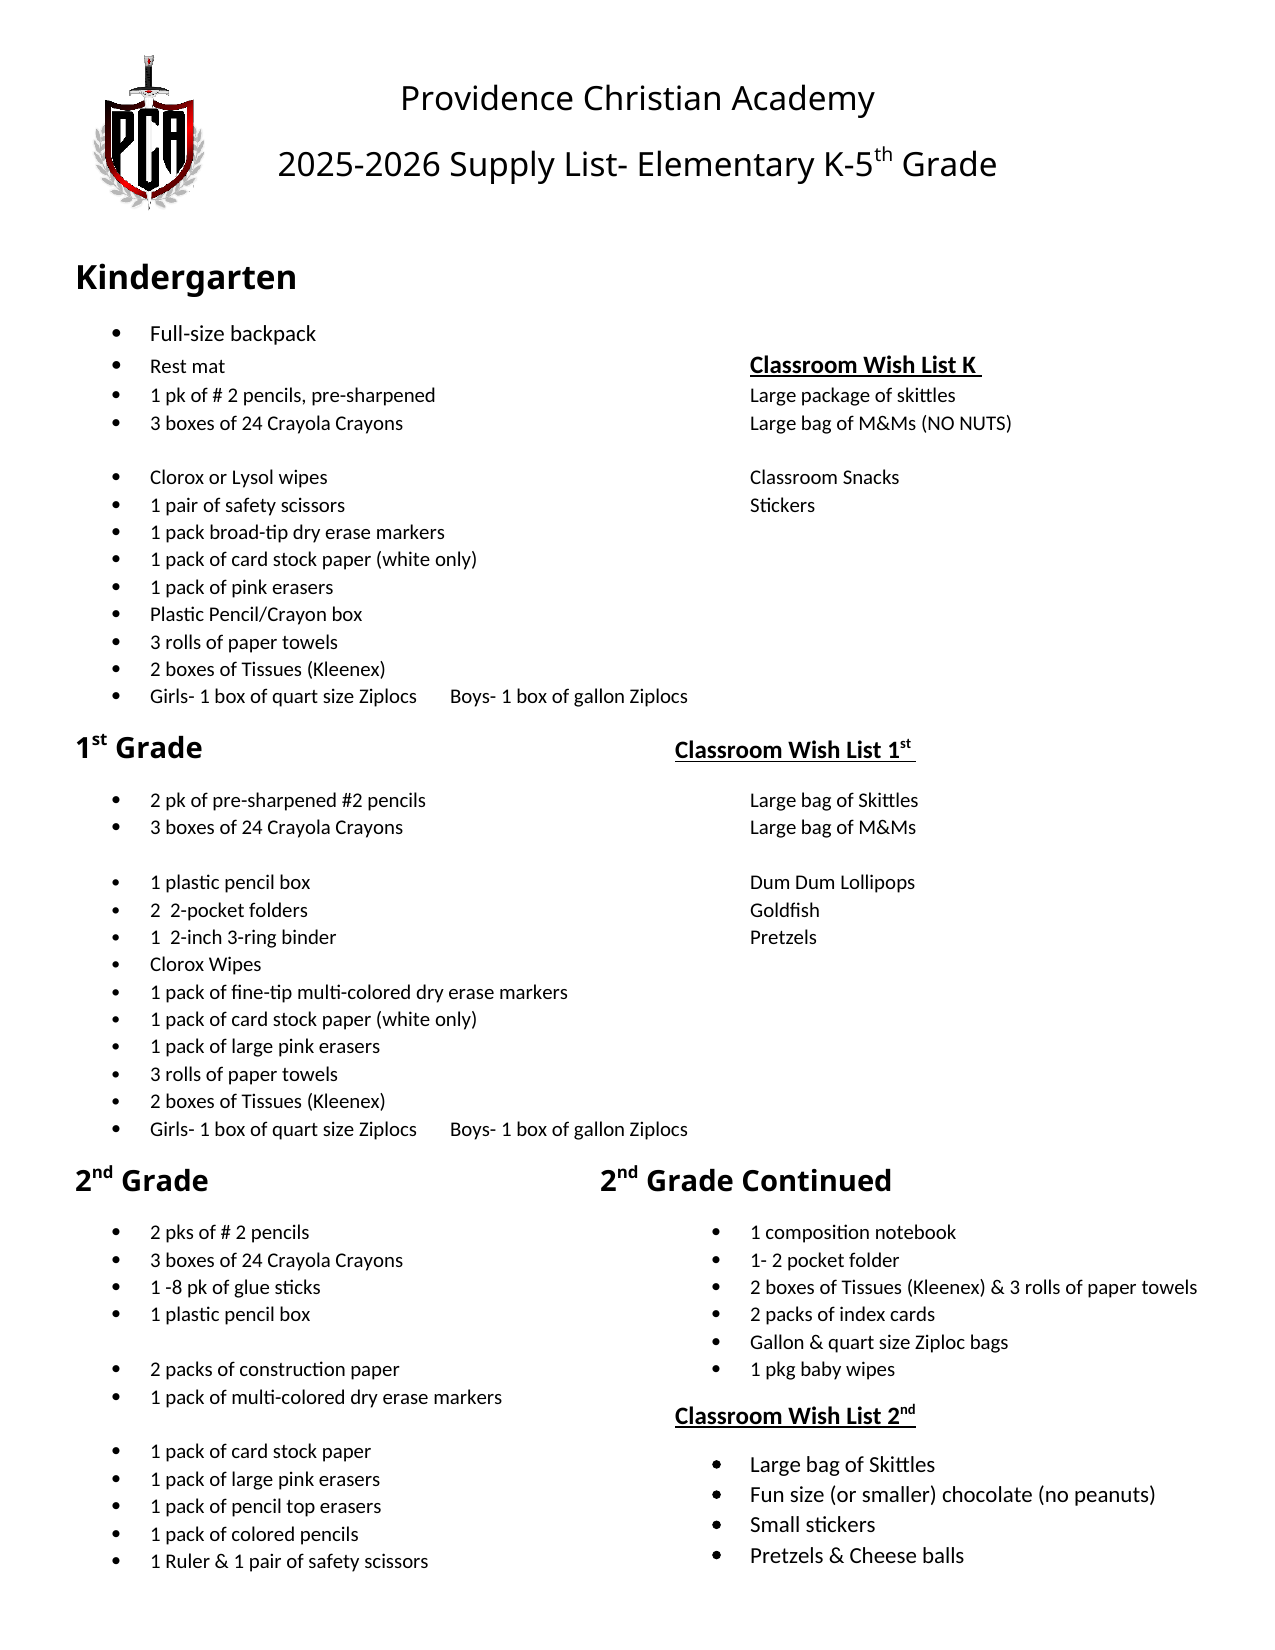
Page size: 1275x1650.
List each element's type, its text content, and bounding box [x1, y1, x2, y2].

list 1 pack of card stock paper (white only) [112, 1006, 1200, 1032]
list Plastic Pencil/Crayon box [112, 601, 1200, 627]
list Rest mat Classroom Wish List K [112, 349, 1200, 380]
list 1 pack of fine-tip multi-colored dry erase markers [112, 979, 1200, 1004]
list 1 pack of large pink erasers [112, 1466, 600, 1491]
list 1 plastic pencil box [112, 1302, 600, 1354]
text Providence Christian Academy [222, 75, 1200, 120]
list 1 pack of colored pencils [112, 1521, 600, 1546]
list Fun size (or smaller) chocolate (no peanuts) [712, 1480, 1200, 1508]
list 3 boxes of 24 Crayola Crayons Large bag of M&Ms [112, 814, 1200, 867]
list Gallon & quart size Ziploc bags [712, 1329, 1200, 1354]
list Girls- 1 box of quart size Ziplocs Boys- 1 box of gallon Ziplocs [112, 1116, 1200, 1141]
list 1 pkg baby wipes [712, 1356, 1200, 1382]
list 2 pk of pre-sharpened #2 pencils Large bag of Skittles [112, 787, 1200, 813]
list 1 pack of card stock paper [112, 1439, 600, 1464]
list 1- 2 pocket folder [712, 1247, 1200, 1272]
list 1 Ruler & 1 pair of safety scissors [112, 1548, 600, 1574]
text 2nd Grade 2nd Grade Continued [75, 1160, 1200, 1200]
list 1 pack of multi-colored dry erase markers [112, 1384, 600, 1437]
list Large bag of Skittles [712, 1450, 1200, 1478]
text Kindergarten [75, 253, 1200, 299]
list 2 boxes of Tissues (Kleenex) & 3 rolls of paper towels [712, 1274, 1200, 1300]
list Small stickers [712, 1511, 1200, 1538]
list 1 -8 pk of glue sticks [112, 1274, 600, 1300]
list 2 boxes of Tissues (Kleenex) [112, 656, 1200, 682]
list Girls- 1 box of quart size Ziplocs Boys- 1 box of gallon Ziplocs [112, 684, 1200, 709]
list 3 rolls of paper towels [112, 629, 1200, 654]
list 1 pack of large pink erasers [112, 1034, 1200, 1059]
list 2 pks of # 2 pencils [112, 1219, 600, 1245]
list 2 boxes of Tissues (Kleenex) [112, 1088, 1200, 1114]
list 2 packs of construction paper [112, 1356, 600, 1382]
list 1 pack of pencil top erasers [112, 1493, 600, 1519]
list Full-size backpack [112, 319, 1200, 347]
list 2 packs of index cards [712, 1302, 1200, 1327]
list 3 rolls of paper towels [112, 1061, 1200, 1087]
list 3 boxes of 24 Crayola Crayons Large bag of M&Ms (NO NUTS) [112, 410, 1200, 462]
list 1 plastic pencil box Dum Dum Lollipops [112, 869, 1200, 895]
text Classroom Wish List 2nd [675, 1401, 1200, 1431]
list 1 pack broad-tip dry erase markers [112, 519, 1200, 545]
list 1 composition notebook [712, 1219, 1200, 1245]
list 1 pack of card stock paper (white only) [112, 547, 1200, 572]
list 1 pk of # 2 pencils, pre-sharpened Large package of skittles [112, 382, 1200, 408]
text 1st Grade Classroom Wish List 1st [75, 728, 1200, 767]
list Clorox or Lysol wipes Classroom Snacks [112, 464, 1200, 490]
list 2 2-pocket folders Goldfish [112, 897, 1200, 922]
list 1 pair of safety scissors Stickers [112, 492, 1200, 517]
list 3 boxes of 24 Crayola Crayons [112, 1247, 600, 1272]
picture [75, 55, 222, 220]
list 1 pack of pink erasers [112, 574, 1200, 599]
list Pretzels & Cheese balls [712, 1541, 1200, 1569]
list 1 2-inch 3-ring binder Pretzels [112, 924, 1200, 949]
text 2025-2026 Supply List- Elementary K-5th Grade [222, 141, 1200, 186]
list Clorox Wipes [112, 952, 1200, 977]
